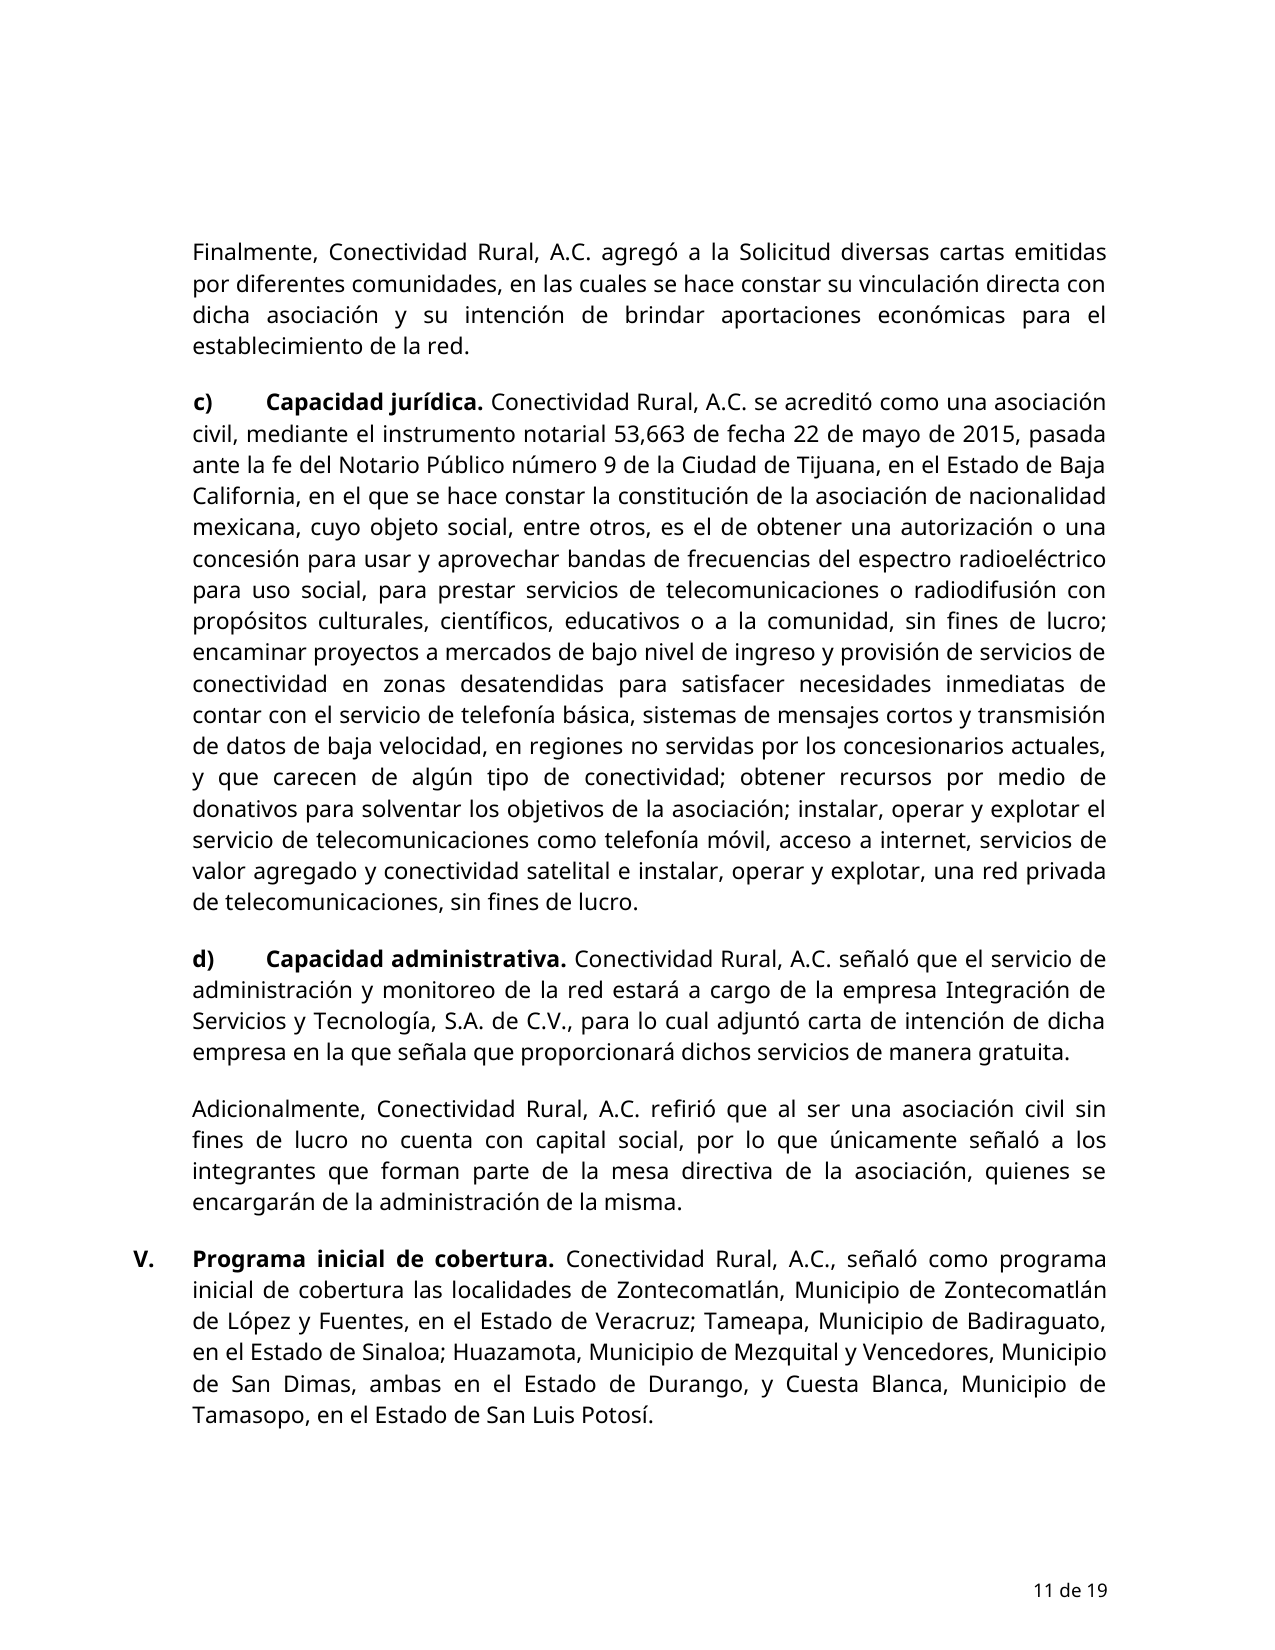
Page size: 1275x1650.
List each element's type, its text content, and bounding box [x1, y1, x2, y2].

list Finalmente, Conectividad Rural, A.C. agregó a la Solicitud diversas cartas emitidas por diferentes comunidades, en las cuales se hace constar su vinculación directa con dicha asociación y su intención de brindar aportaciones económicas para el establecimiento de la red. [192, 236, 1107, 361]
list Capacidad administrativa. Conectividad Rural, A.C. señaló que el servicio de administración y monitoreo de la red estará a cargo de la empresa Integración de Servicios y Tecnología, S.A. de C.V., para lo cual adjuntó carta de intención de dicha empresa en la que señala que proporcionará dichos servicios de manera gratuita. [192, 943, 1107, 1068]
list Programa inicial de cobertura. Conectividad Rural, A.C., señaló como programa inicial de cobertura las localidades de Zontecomatlán, Municipio de Zontecomatlán de López y Fuentes, en el Estado de Veracruz; Tameapa, Municipio de Badiraguato, en el Estado de Sinaloa; Huazamota, Municipio de Mezquital y Vencedores, Municipio de San Dimas, ambas en el Estado de Durango, y Cuesta Blanca, Municipio de Tamasopo, en el Estado de San Luis Potosí. [154, 1243, 1107, 1430]
list Adicionalmente, Conectividad Rural, A.C. refirió que al ser una asociación civil sin fines de lucro no cuenta con capital social, por lo que únicamente señaló a los integrantes que forman parte de la mesa directiva de la asociación, quienes se encargarán de la administración de la misma. [192, 1093, 1107, 1218]
list Capacidad jurídica. Conectividad Rural, A.C. se acreditó como una asociación civil, mediante el instrumento notarial 53,663 de fecha 22 de mayo de 2015, pasada ante la fe del Notario Público número 9 de la Ciudad de Tijuana, en el Estado de Baja California, en el que se hace constar la constitución de la asociación de nacionalidad mexicana, cuyo objeto social, entre otros, es el de obtener una autorización o una concesión para usar y aprovechar bandas de frecuencias del espectro radioeléctrico para uso social, para prestar servicios de telecomunicaciones o radiodifusión con propósitos culturales, científicos, educativos o a la comunidad, sin fines de lucro; encaminar proyectos a mercados de bajo nivel de ingreso y provisión de servicios de conectividad en zonas desatendidas para satisfacer necesidades inmediatas de contar con el servicio de telefonía básica, sistemas de mensajes cortos y transmisión de datos de baja velocidad, en regiones no servidas por los concesionarios actuales, y que carecen de algún tipo de conectividad; obtener recursos por medio de donativos para solventar los objetivos de la asociación; instalar, operar y explotar el servicio de telecomunicaciones como telefonía móvil, acceso a internet, servicios de valor agregado y conectividad satelital e instalar, operar y explotar, una red privada de telecomunicaciones, sin fines de lucro. [192, 386, 1107, 918]
